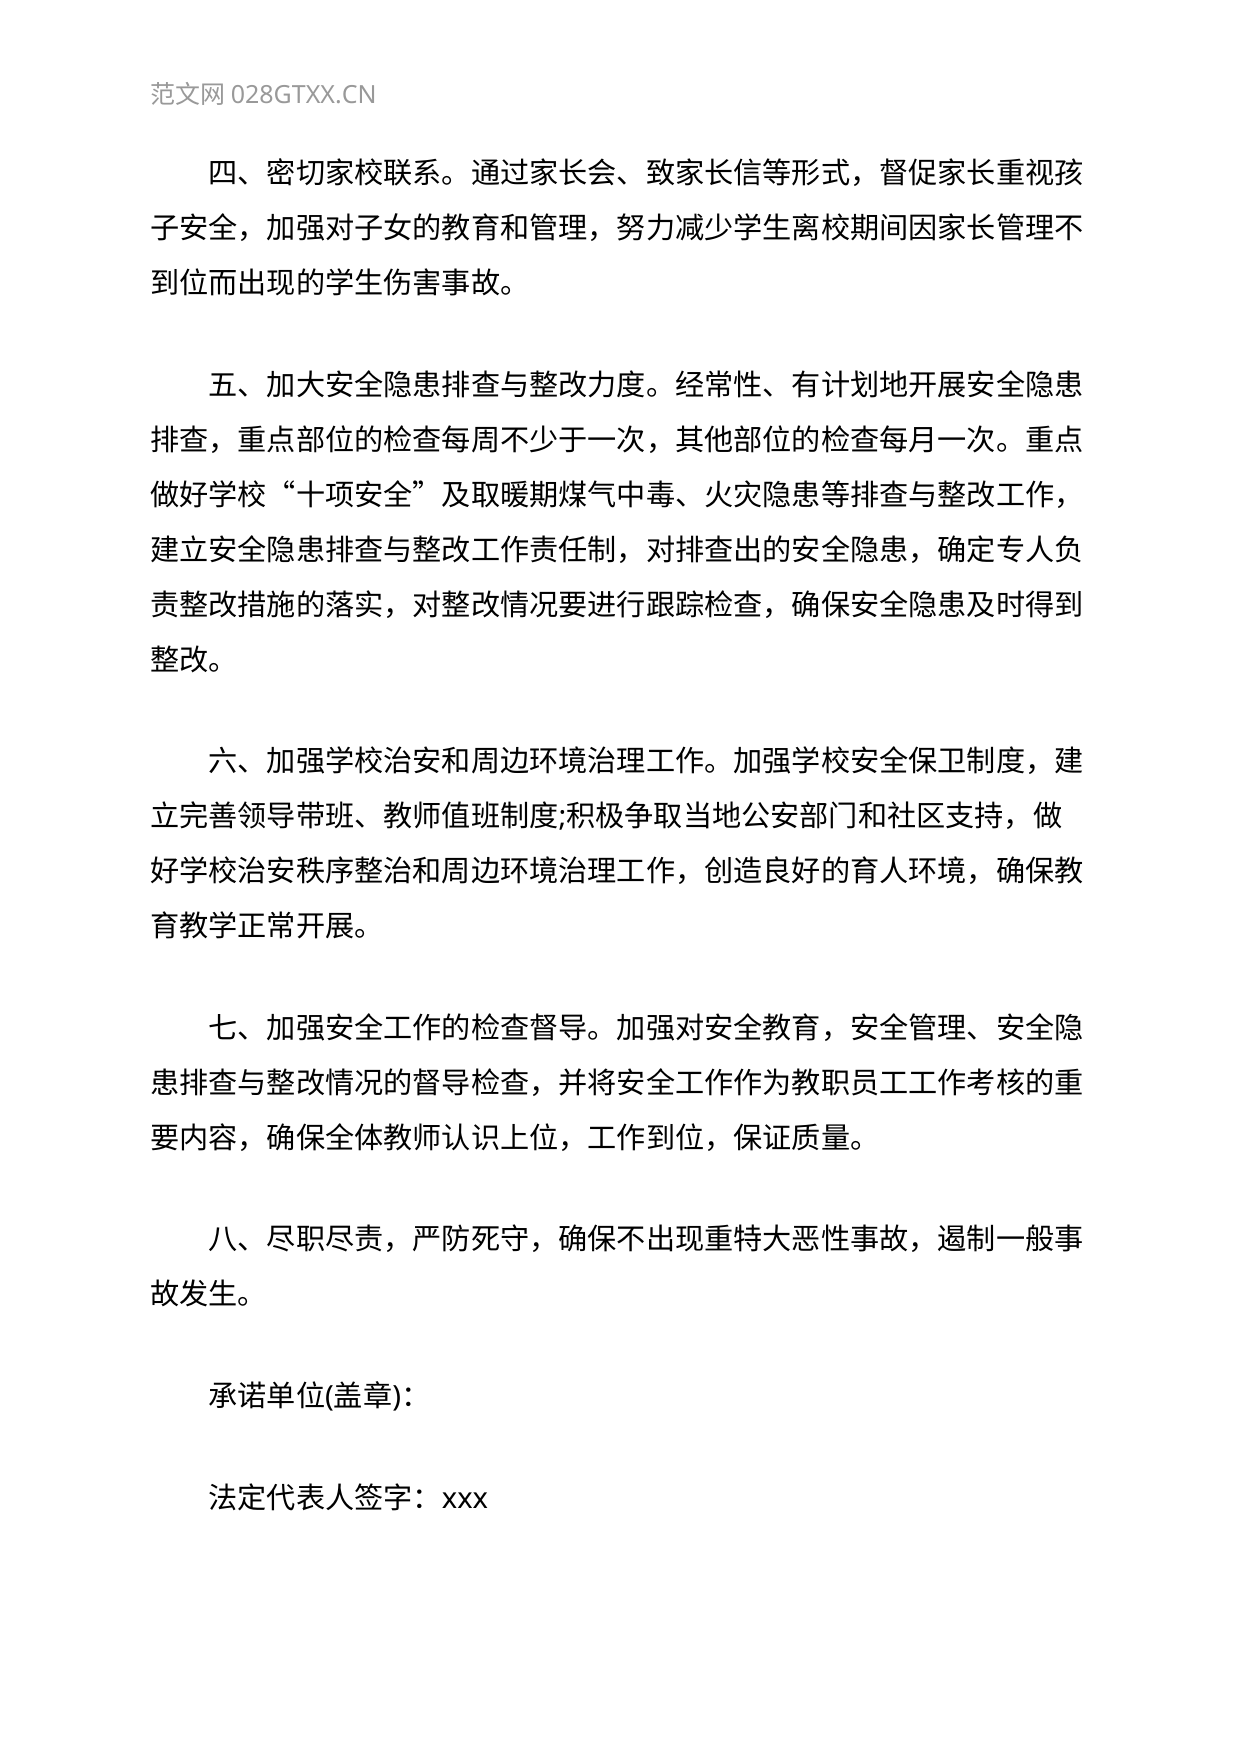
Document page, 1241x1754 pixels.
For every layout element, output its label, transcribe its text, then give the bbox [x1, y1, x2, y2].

text 法定代表人签字：xxx [150, 1474, 1090, 1517]
text 六、加强学校治安和周边环境治理工作。加强学校安全保卫制度，建立完善领导带班、教师值班制度;积极争取当地公安部门和社区支持，做好学校治安秩序整治和周边环境治理工作，创造良好的育人环境，确保教育教学正常开展。 [150, 738, 1090, 945]
text 承诺单位(盖章)： [150, 1373, 1090, 1415]
text 四、密切家校联系。通过家长会、致家长信等形式，督促家长重视孩子安全，加强对子女的教育和管理，努力减少学生离校期间因家长管理不到位而出现的学生伤害事故。 [150, 150, 1090, 302]
text 五、加大安全隐患排查与整改力度。经常性、有计划地开展安全隐患排查，重点部位的检查每周不少于一次，其他部位的检查每月一次。重点做好学校“十项安全”及取暖期煤气中毒、火灾隐患等排查与整改工作，建立安全隐患排查与整改工作责任制，对排查出的安全隐患，确定专人负责整改措施的落实，对整改情况要进行跟踪检查，确保安全隐患及时得到整改。 [150, 362, 1090, 678]
text 八、尽职尽责，严防死守，确保不出现重特大恶性事故，遏制一般事故发生。 [150, 1216, 1090, 1313]
text 七、加强安全工作的检查督导。加强对安全教育，安全管理、安全隐患排查与整改情况的督导检查，并将安全工作作为教职员工工作考核的重要内容，确保全体教师认识上位，工作到位，保证质量。 [150, 1004, 1090, 1156]
